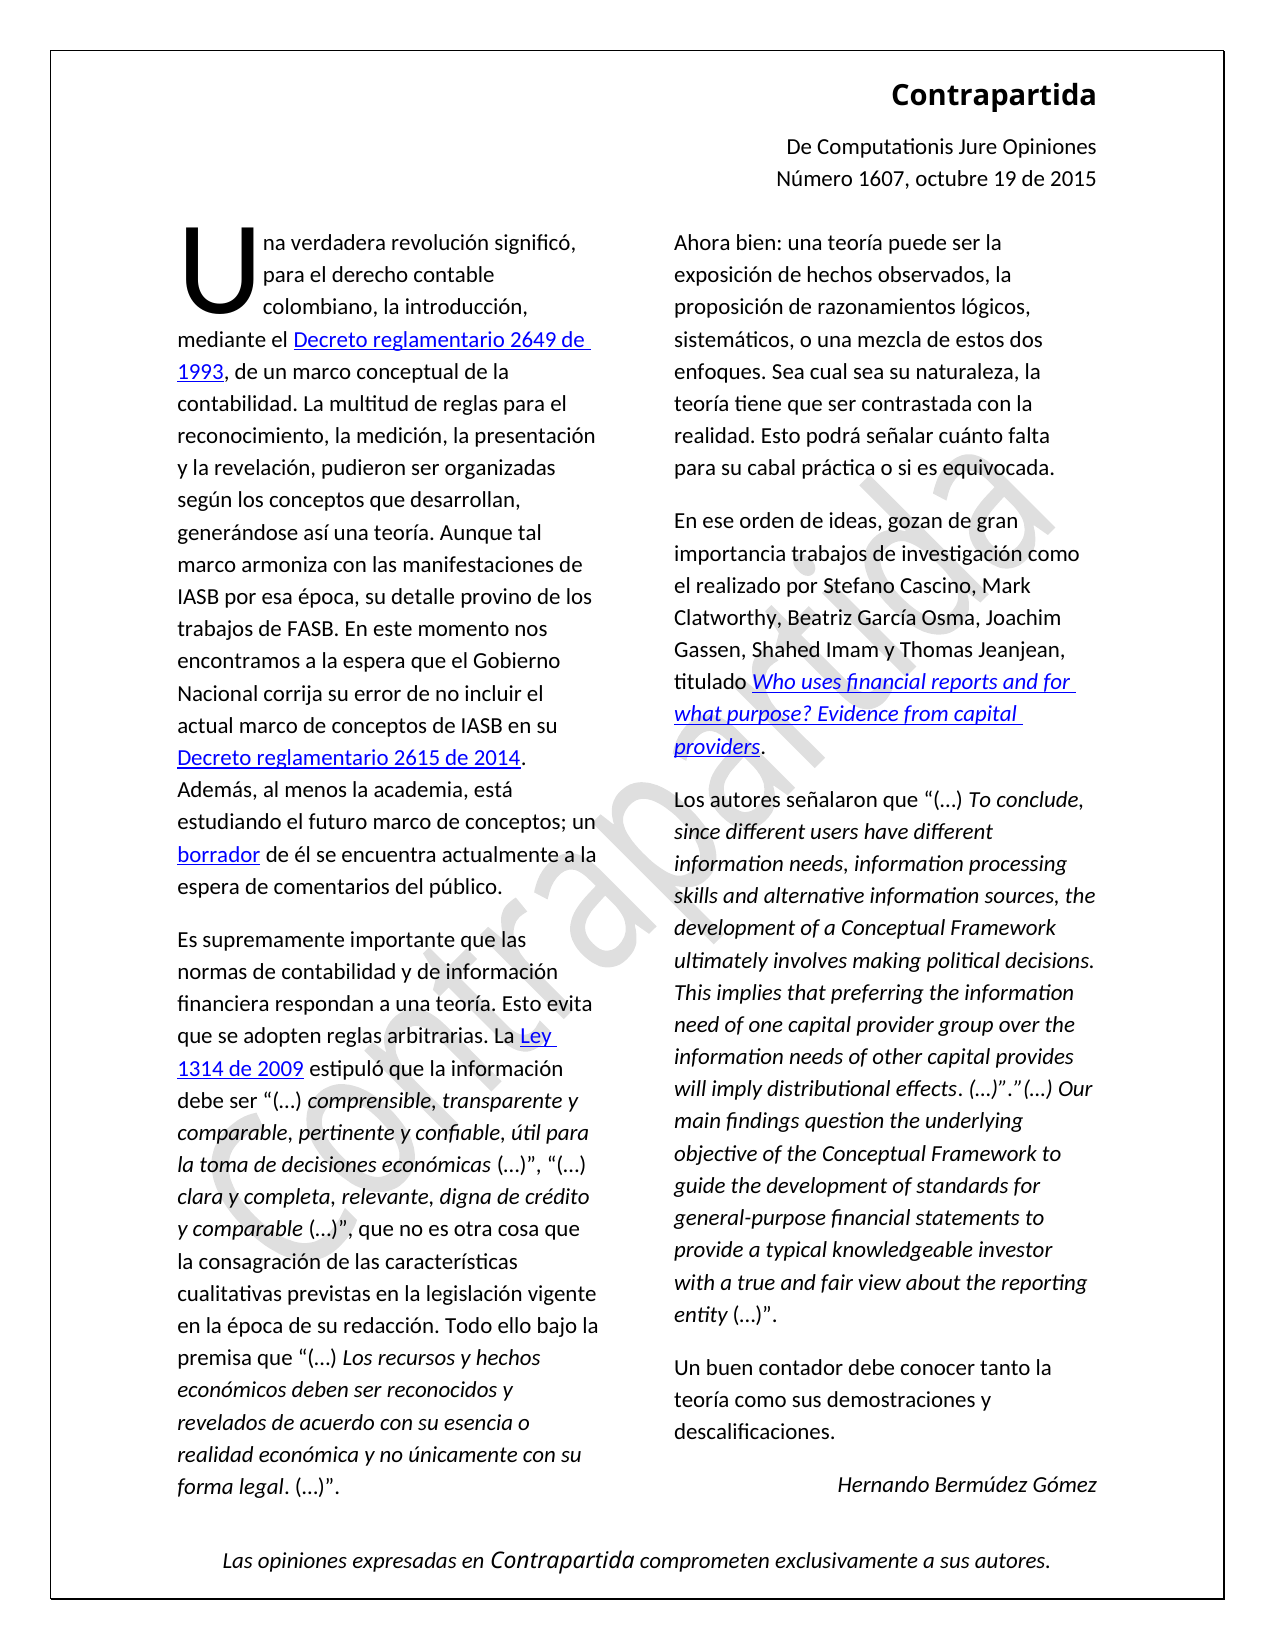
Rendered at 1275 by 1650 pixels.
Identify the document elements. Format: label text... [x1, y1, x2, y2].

text Los autores señalaron que “(…) To conclude, since different users have different information needs, information processing skills and alternative information sources, the development of a Conceptual Framework ultimately involves making political decisions. This implies that preferring the information need of one capital provider group over the information needs of other capital provides will imply distributional effects. (…)”.”(…) Our main findings question the underlying objective of the Conceptual Framework to guide the development of standards for general-purpose financial statements to provide a typical knowledgeable investor with a true and fair view about the reporting entity (…)”. [674, 785, 1097, 1328]
text Un buen contador debe conocer tanto la teoría como sus demostraciones y descalificaciones. [674, 1353, 1097, 1445]
text Ahora bien: una teoría puede ser la exposición de hechos observados, la proposición de razonamientos lógicos, sistemáticos, o una mezcla de estos dos enfoques. Sea cual sea su naturaleza, la teoría tiene que ser contrastada con la realidad. Esto podrá señalar cuánto falta para su cabal práctica o si es equivocada. [674, 228, 1097, 481]
text na verdadera revolución significó, para el derecho contable colombiano, la introducción, mediante el Decreto reglamentario 2649 de 1993, de un marco conceptual de la contabilidad. La multitud de reglas para el reconocimiento, la medición, la presentación y la revelación, pudieron ser organizadas según los conceptos que desarrollan, generándose así una teoría. Aunque tal marco armoniza con las manifestaciones de IASB por esa época, su detalle provino de los trabajos de FASB. En este momento nos encontramos a la espera que el Gobierno Nacional corrija su error de no incluir el actual marco de conceptos de IASB en su Decreto reglamentario 2615 de 2014. Además, al menos la academia, está estudiando el futuro marco de conceptos; un borrador de él se encuentra actualmente a la espera de comentarios del público. [177, 228, 600, 900]
text En ese orden de ideas, gozan de gran importancia trabajos de investigación como el realizado por Stefano Cascino, Mark Clatworthy, Beatriz García Osma, Joachim Gassen, Shahed Imam y Thomas Jeanjean, titulado Who uses financial reports and for what purpose? Evidence from capital providers. [674, 506, 1097, 760]
text Hernando Bermúdez Gómez [674, 1470, 1097, 1498]
text Es supremamente importante que las normas de contabilidad y de información financiera respondan a una teoría. Esto evita que se adopten reglas arbitrarias. La Ley 1314 de 2009 estipuló que la información debe ser “(…) comprensible, transparente y comparable, pertinente y confiable, útil para la toma de decisiones económicas (…)”, “(…) clara y completa, relevante, digna de crédito y comparable (…)”, que no es otra cosa que la consagración de las características cualitativas previstas en la legislación vigente en la época de su redacción. Todo ello bajo la premisa que “(…) Los recursos y hechos económicos deben ser reconocidos y revelados de acuerdo con su esencia o realidad económica y no únicamente con su forma legal. (…)”. [177, 925, 600, 1500]
